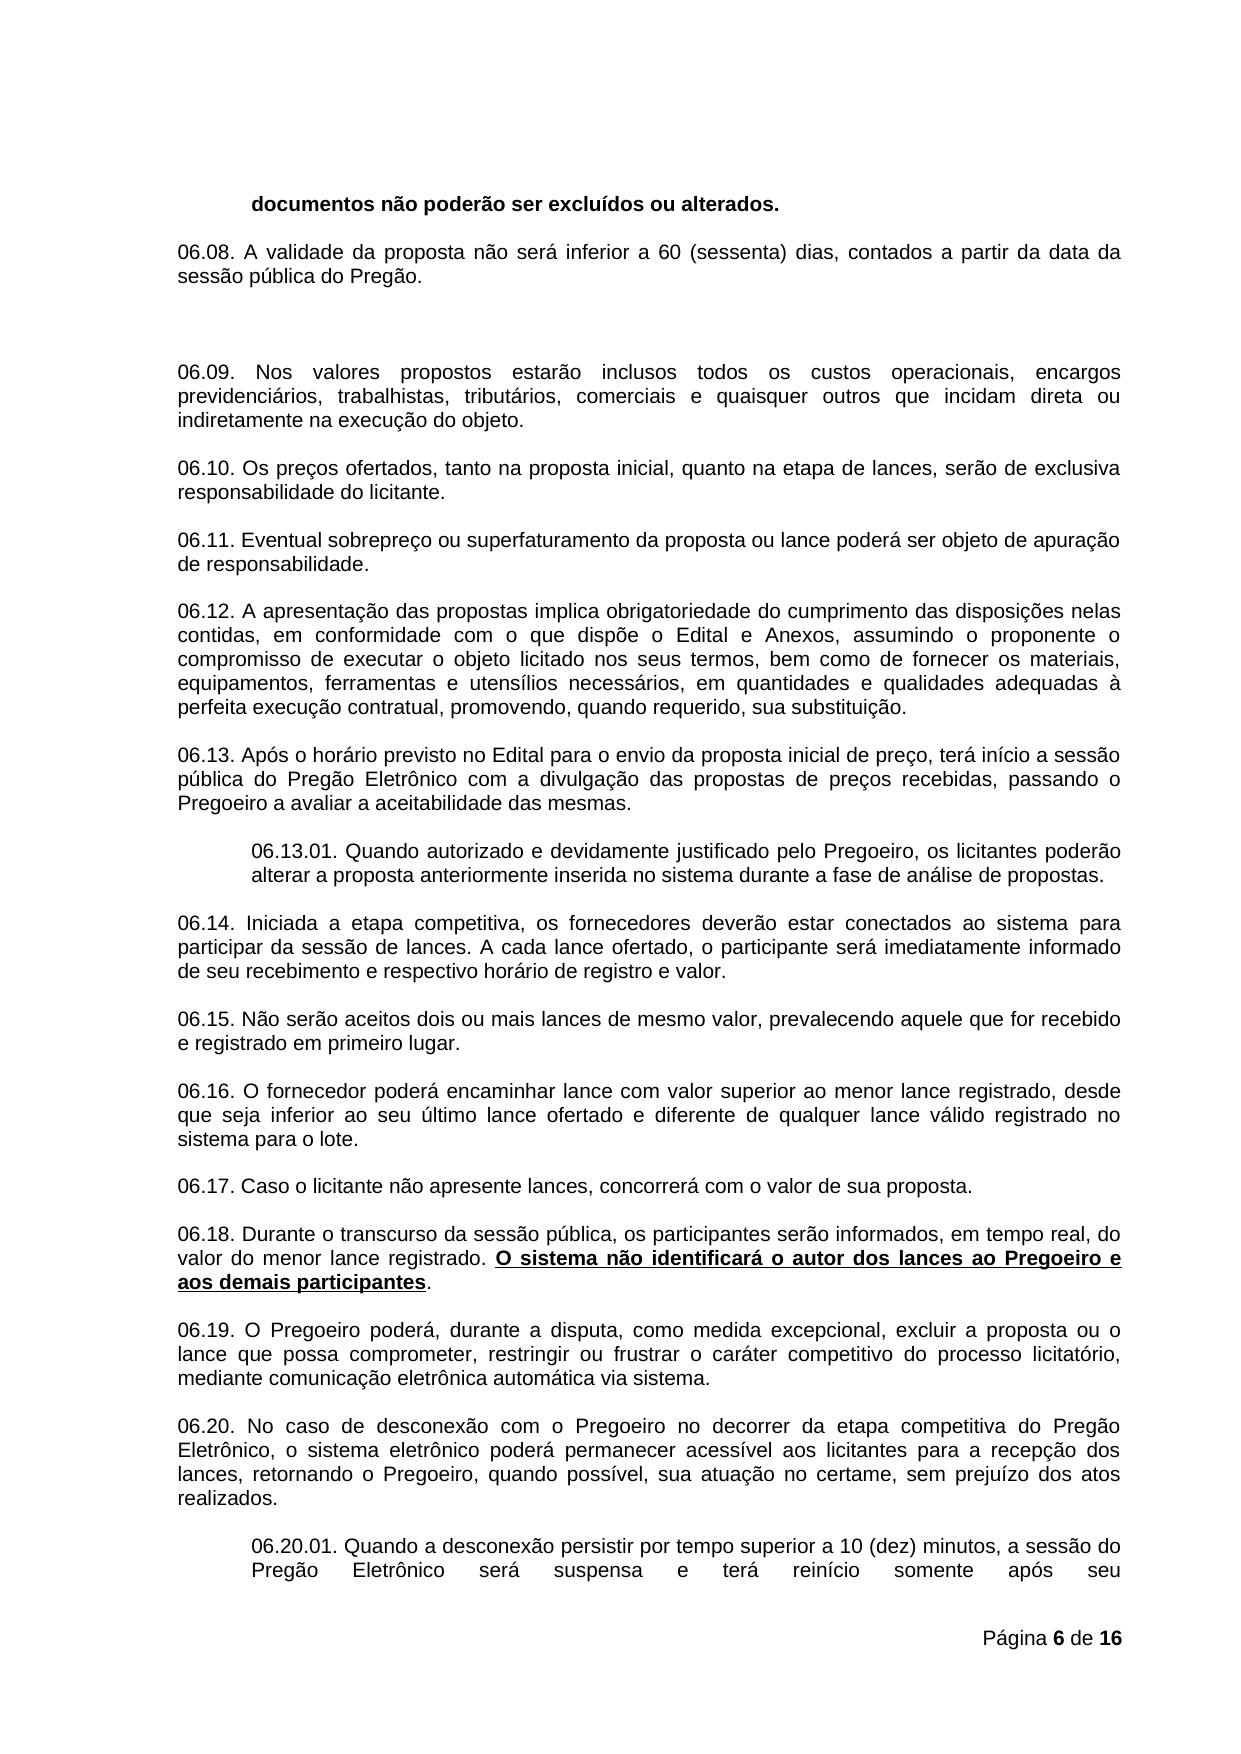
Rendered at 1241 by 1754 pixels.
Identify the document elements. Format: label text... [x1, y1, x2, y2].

text 06.12. A apresentação das propostas implica obrigatoriedade do cumprimento das disposições nelas contidas, em conformidade com o que dispõe o Edital e Anexos, assumindo o proponente o compromisso de executar o objeto licitado nos seus termos, bem como de fornecer os materiais, equipamentos, ferramentas e utensílios necessários, em quantidades e qualidades adequadas à perfeita execução contratual, promovendo, quando requerido, sua substituição. [177, 599, 1122, 719]
text 06.15. Não serão aceitos dois ou mais lances de mesmo valor, prevalecendo aquele que for recebido e registrado em primeiro lugar. [177, 1007, 1122, 1054]
text 06.10. Os preços ofertados, tanto na proposta inicial, quanto na etapa de lances, serão de exclusiva responsabilidade do licitante. [177, 456, 1122, 503]
text 06.20. No caso de desconexão com o Pregoeiro no decorrer da etapa competitiva do Pregão Eletrônico, o sistema eletrônico poderá permanecer acessível aos licitantes para a recepção dos lances, retornando o Pregoeiro, quando possível, sua atuação no certame, sem prejuízo dos atos realizados. [177, 1414, 1122, 1510]
text 06.16. O fornecedor poderá encaminhar lance com valor superior ao menor lance registrado, desde que seja inferior ao seu último lance ofertado e diferente de qualquer lance válido registrado no sistema para o lote. [177, 1078, 1122, 1150]
text 06.19. O Pregoeiro poderá, durante a disputa, como medida excepcional, excluir a proposta ou o lance que possa comprometer, restringir ou frustrar o caráter competitivo do processo licitatório, mediante comunicação eletrônica automática via sistema. [177, 1318, 1122, 1390]
text 06.08. A validade da proposta não será inferior a 60 (sessenta) dias, contados a partir da data da sessão pública do Pregão. [177, 240, 1122, 288]
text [251, 192, 1122, 216]
text 06.13. Após o horário previsto no Edital para o envio da proposta inicial de preço, terá início a sessão pública do Pregão Eletrônico com a divulgação das propostas de preços recebidas, passando o Pregoeiro a avaliar a aceitabilidade das mesmas. [177, 743, 1122, 815]
text 06.13.01. Quando autorizado e devidamente justificado pelo Pregoeiro, os licitantes poderão alterar a proposta anteriormente inserida no sistema durante a fase de análise de propostas. [251, 839, 1122, 887]
text 06.11. Eventual sobrepreço ou superfaturamento da proposta ou lance poderá ser objeto de apuração de responsabilidade. [177, 527, 1122, 575]
text 06.09. Nos valores propostos estarão inclusos todos os custos operacionais, encargos previdenciários, trabalhistas, tributários, comerciais e quaisquer outros que incidam direta ou indiretamente na execução do objeto. [177, 360, 1122, 432]
text 06.14. Iniciada a etapa competitiva, os fornecedores deverão estar conectados ao sistema para participar da sessão de lances. A cada lance ofertado, o participante será imediatamente informado de seu recebimento e respectivo horário de registro e valor. [177, 911, 1122, 983]
text 06.17. Caso o licitante não apresente lances, concorrerá com o valor de sua proposta. [177, 1174, 1122, 1198]
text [251, 1534, 1122, 1582]
text 06.18. Durante o transcurso da sessão pública, os participantes serão informados, em tempo real, do valor do menor lance registrado. O sistema não identificará o autor dos lances ao Pregoeiro e aos demais participantes. [177, 1222, 1122, 1294]
